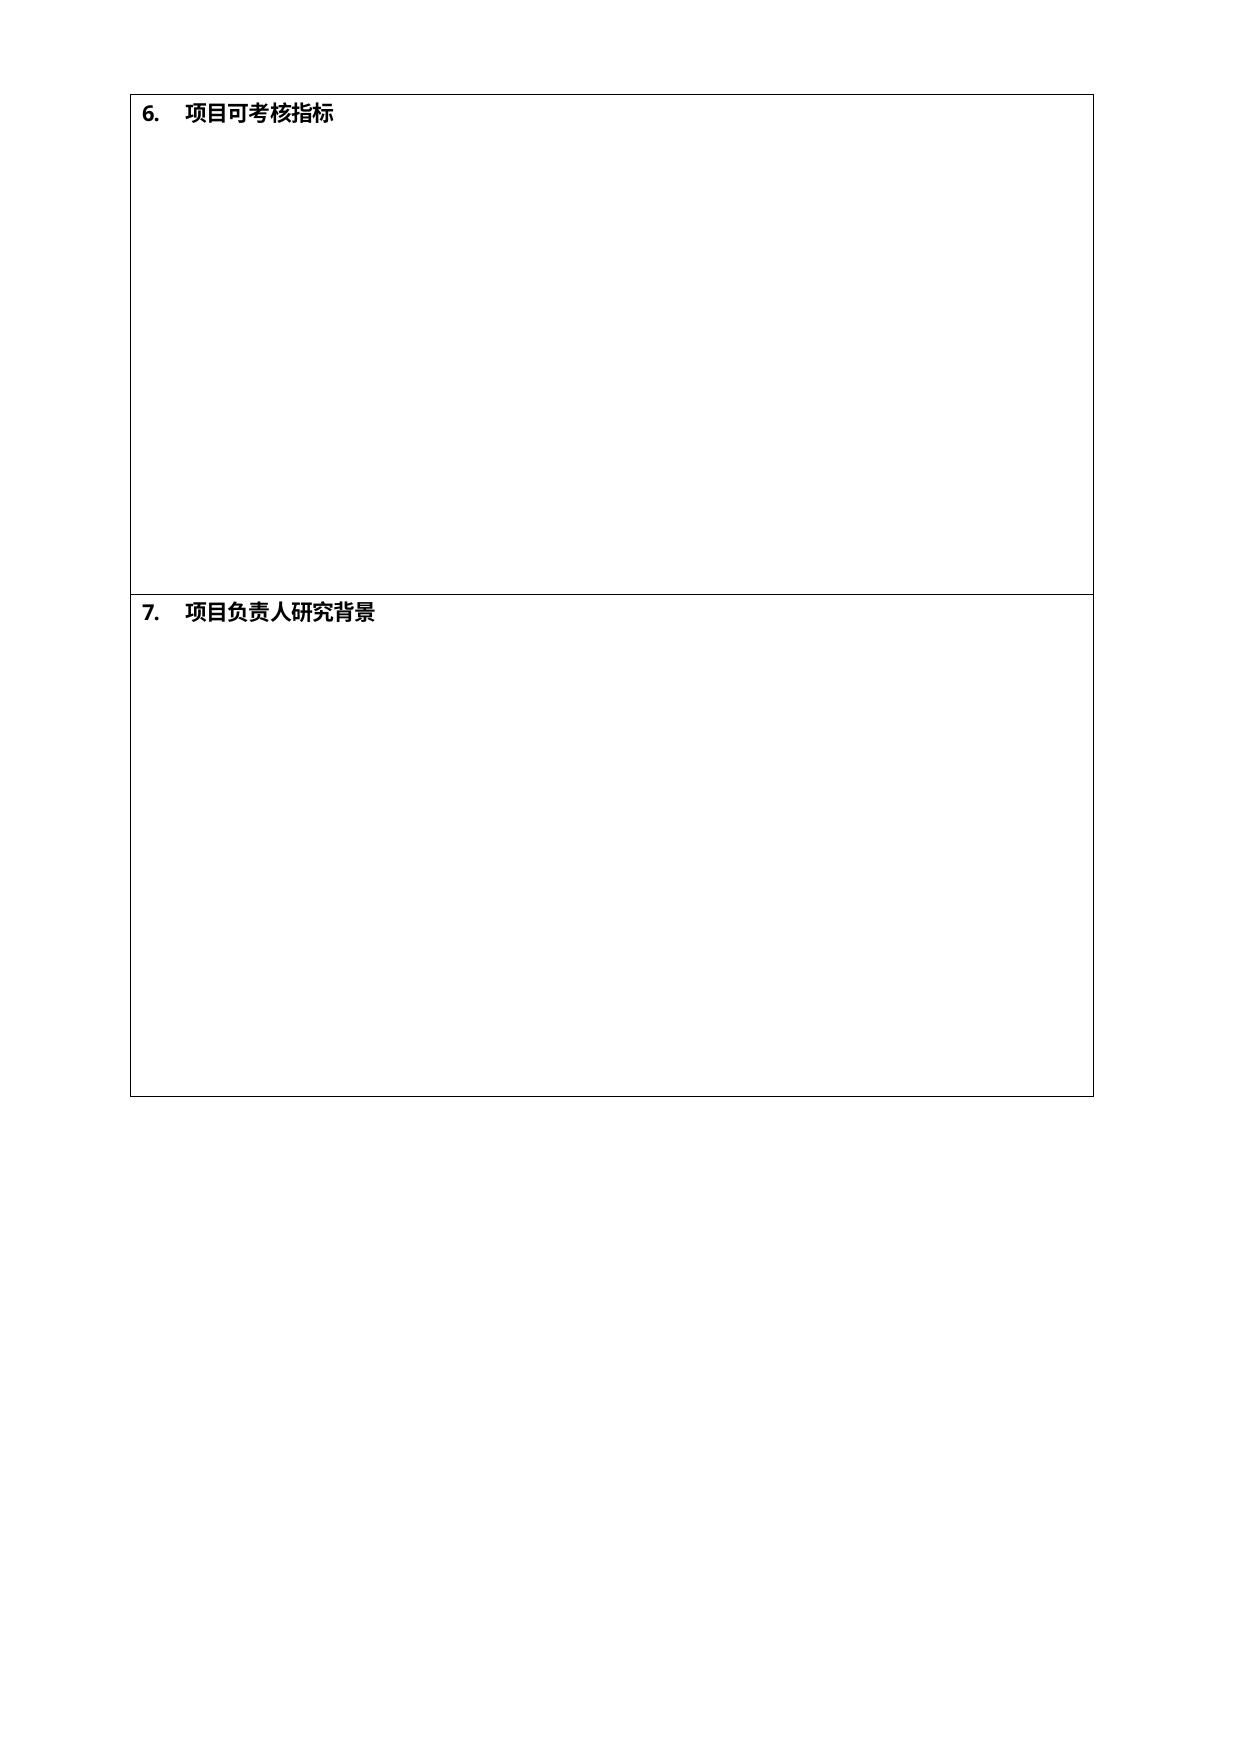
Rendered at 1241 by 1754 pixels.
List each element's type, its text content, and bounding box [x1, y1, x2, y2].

table_cell 项目可考核指标 [131, 95, 1093, 594]
table_cell 项目负责人研究背景 [131, 595, 1093, 1096]
